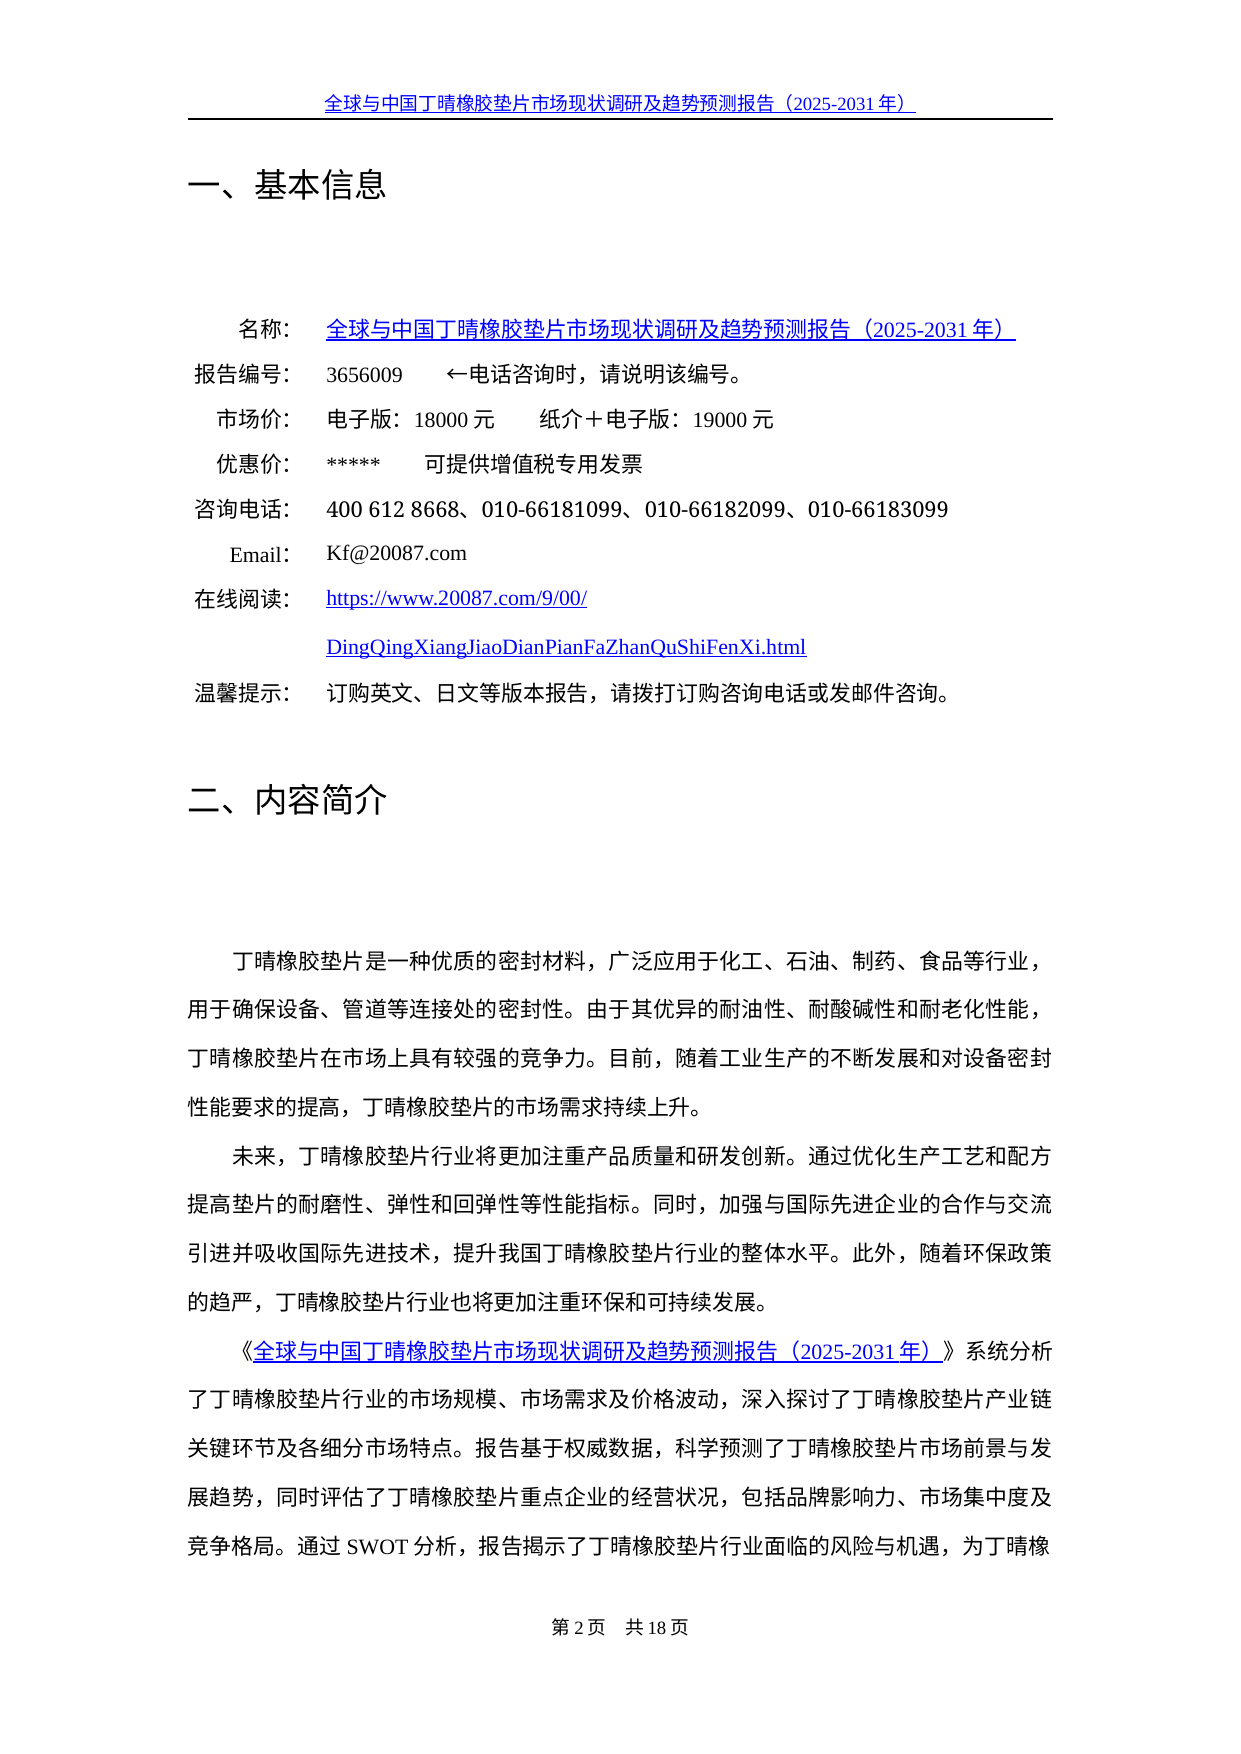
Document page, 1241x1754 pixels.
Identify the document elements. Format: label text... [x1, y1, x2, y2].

table_cell 温馨提示： [167, 675, 315, 720]
table_header 名称： [167, 312, 315, 357]
table_cell 在线阅读： [167, 582, 315, 675]
table_cell 咨询电话： [167, 492, 315, 537]
title 一、基本信息 [187, 150, 1053, 215]
table_cell 订购英文、日文等版本报告，请拨打订购咨询电话或发邮件咨询。 [315, 675, 1073, 720]
table_cell 报告编号： [167, 357, 315, 402]
table_cell 3656009 ←电话咨询时，请说明该编号。 [315, 357, 1073, 402]
title 二、内容简介 [187, 766, 1053, 831]
table_header 全球与中国丁晴橡胶垫片市场现状调研及趋势预测报告（2025-2031年） [315, 312, 1073, 357]
table_cell 优惠价： [167, 447, 315, 492]
table_cell 400 612 8668、010-66181099、010-66182099、010-66183099 [315, 492, 1073, 537]
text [187, 943, 1053, 1561]
table_cell ***** 可提供增值税专用发票 [315, 447, 1073, 492]
table_cell Email： [167, 537, 315, 582]
table_cell 市场价： [167, 402, 315, 447]
table_cell Kf@20087.com [315, 537, 1073, 582]
table_cell 电子版：18000 元 纸介＋电子版：19000 元 [315, 402, 1073, 447]
table_cell [315, 582, 1073, 675]
